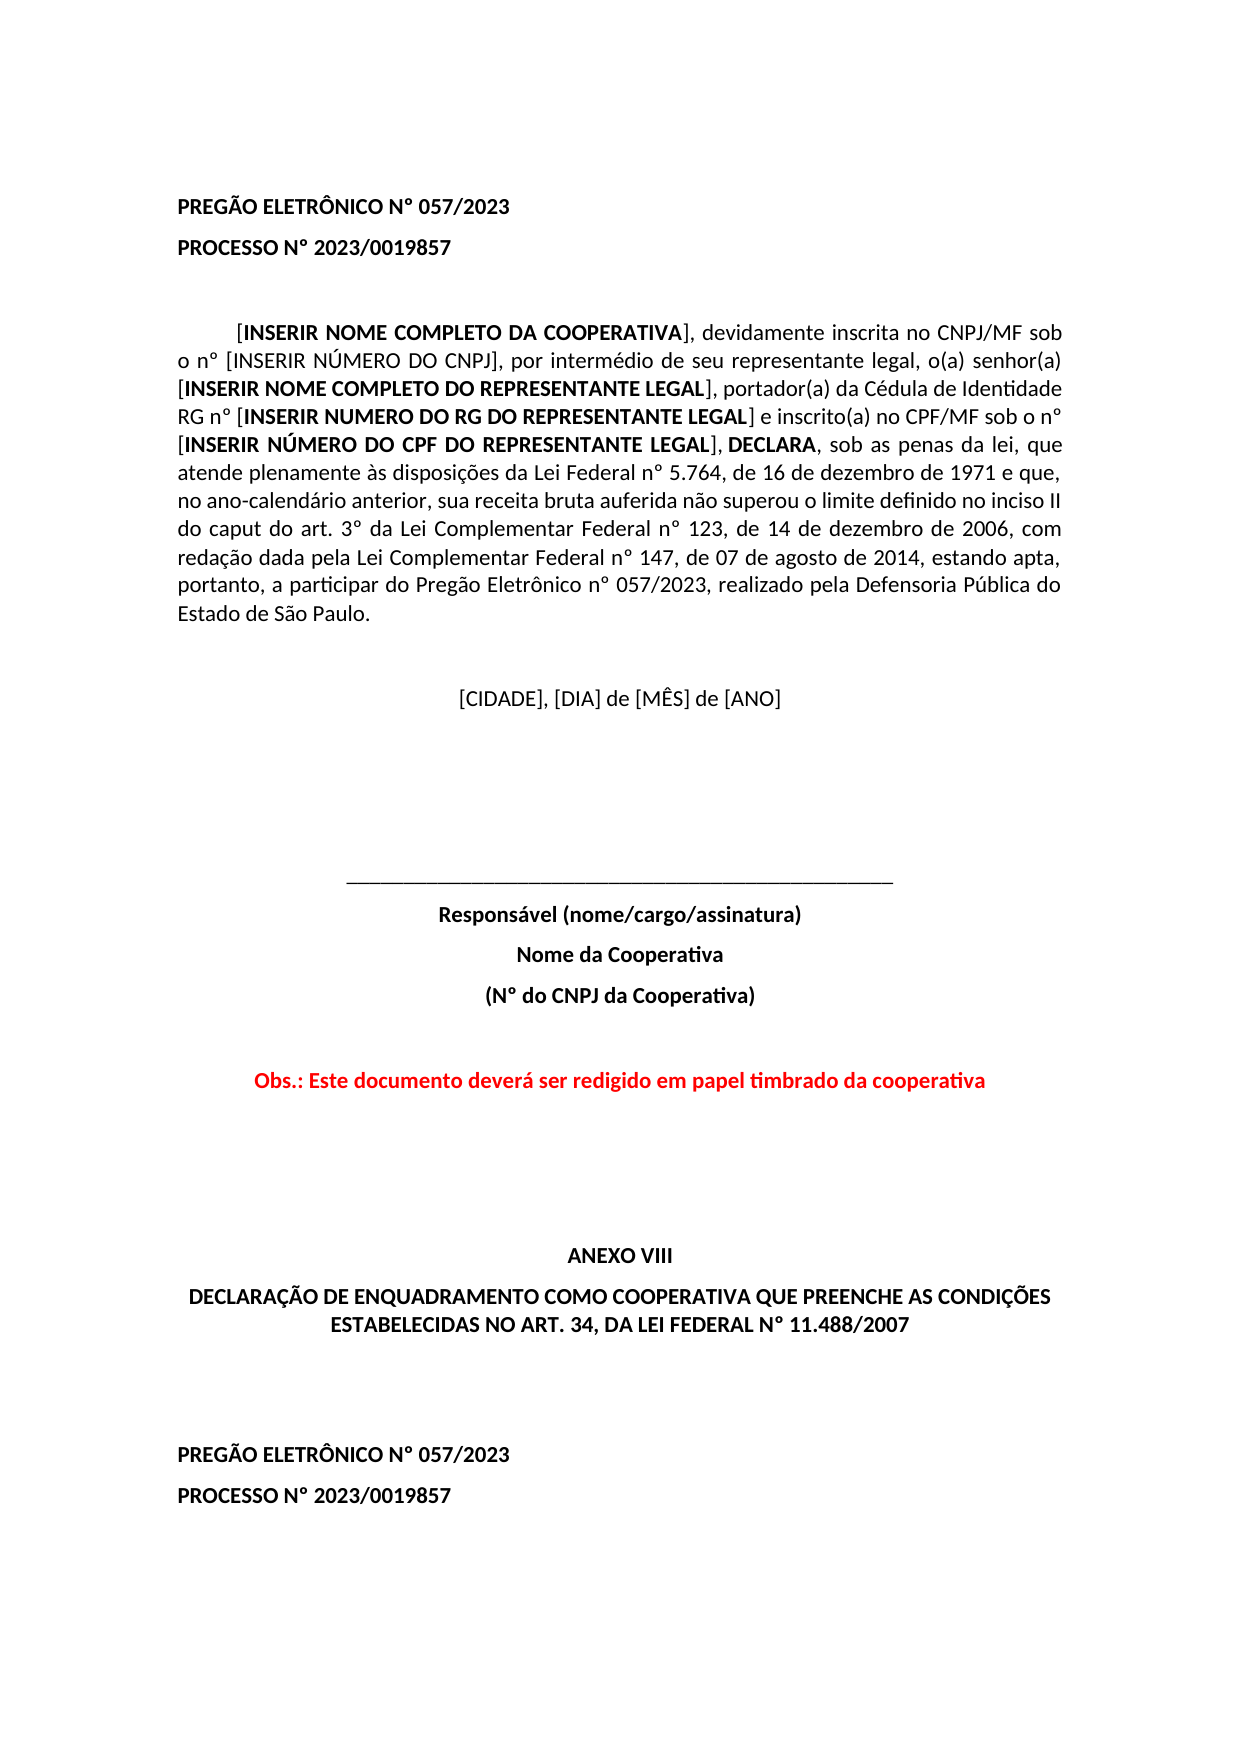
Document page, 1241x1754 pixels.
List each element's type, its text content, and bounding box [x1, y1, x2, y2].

text ________________________________________________ [177, 859, 1063, 887]
text Nome da Cooperativa [177, 940, 1063, 968]
text PREGÃO ELETRÔNICO Nº 057/2023 [177, 1440, 1063, 1468]
text PROCESSO Nº 2023/0019857 [177, 233, 1063, 261]
text PREGÃO ELETRÔNICO Nº 057/2023 [177, 192, 1063, 221]
text PROCESSO Nº 2023/0019857 [177, 1481, 1063, 1509]
text ANEXO VIII [177, 1241, 1063, 1269]
text DECLARAÇÃO DE ENQUADRAMENTO COMO COOPERATIVA QUE PREENCHE AS CONDIÇÕES ESTABELECIDAS NO ART. 34, DA LEI FEDERAL Nº 11.488/2007 [177, 1282, 1063, 1338]
text Obs.: Este documento deverá ser redigido em papel timbrado da cooperativa [177, 1066, 1063, 1094]
text [INSERIR NOME COMPLETO DA COOPERATIVA], devidamente inscrita no CNPJ/MF sob o nº [INSERIR NÚMERO DO CNPJ], por intermédio de seu representante legal, o(a) senhor(a) [INSERIR NOME COMPLETO DO REPRESENTANTE LEGAL], portador(a) da Cédula de Identidade RG nº [INSERIR NUMERO DO RG DO REPRESENTANTE LEGAL] e inscrito(a) no CPF/MF sob o nº [INSERIR NÚMERO DO CPF DO REPRESENTANTE LEGAL], DECLARA, sob as penas da lei, que atende plenamente às disposições da Lei Federal nº 5.764, de 16 de dezembro de 1971 e que, no ano-calendário anterior, sua receita bruta auferida não superou o limite definido no inciso II do caput do art. 3º da Lei Complementar Federal nº 123, de 14 de dezembro de 2006, com redação dada pela Lei Complementar Federal nº 147, de 07 de agosto de 2014, estando apta, portanto, a participar do Pregão Eletrônico nº 057/2023, realizado pela Defensoria Pública do Estado de São Paulo. [177, 318, 1063, 627]
text Responsável (nome/cargo/assinatura) [177, 900, 1063, 928]
text (Nº do CNPJ da Cooperativa) [177, 981, 1063, 1009]
text [CIDADE], [DIA] de [MÊS] de [ANO] [177, 684, 1063, 712]
